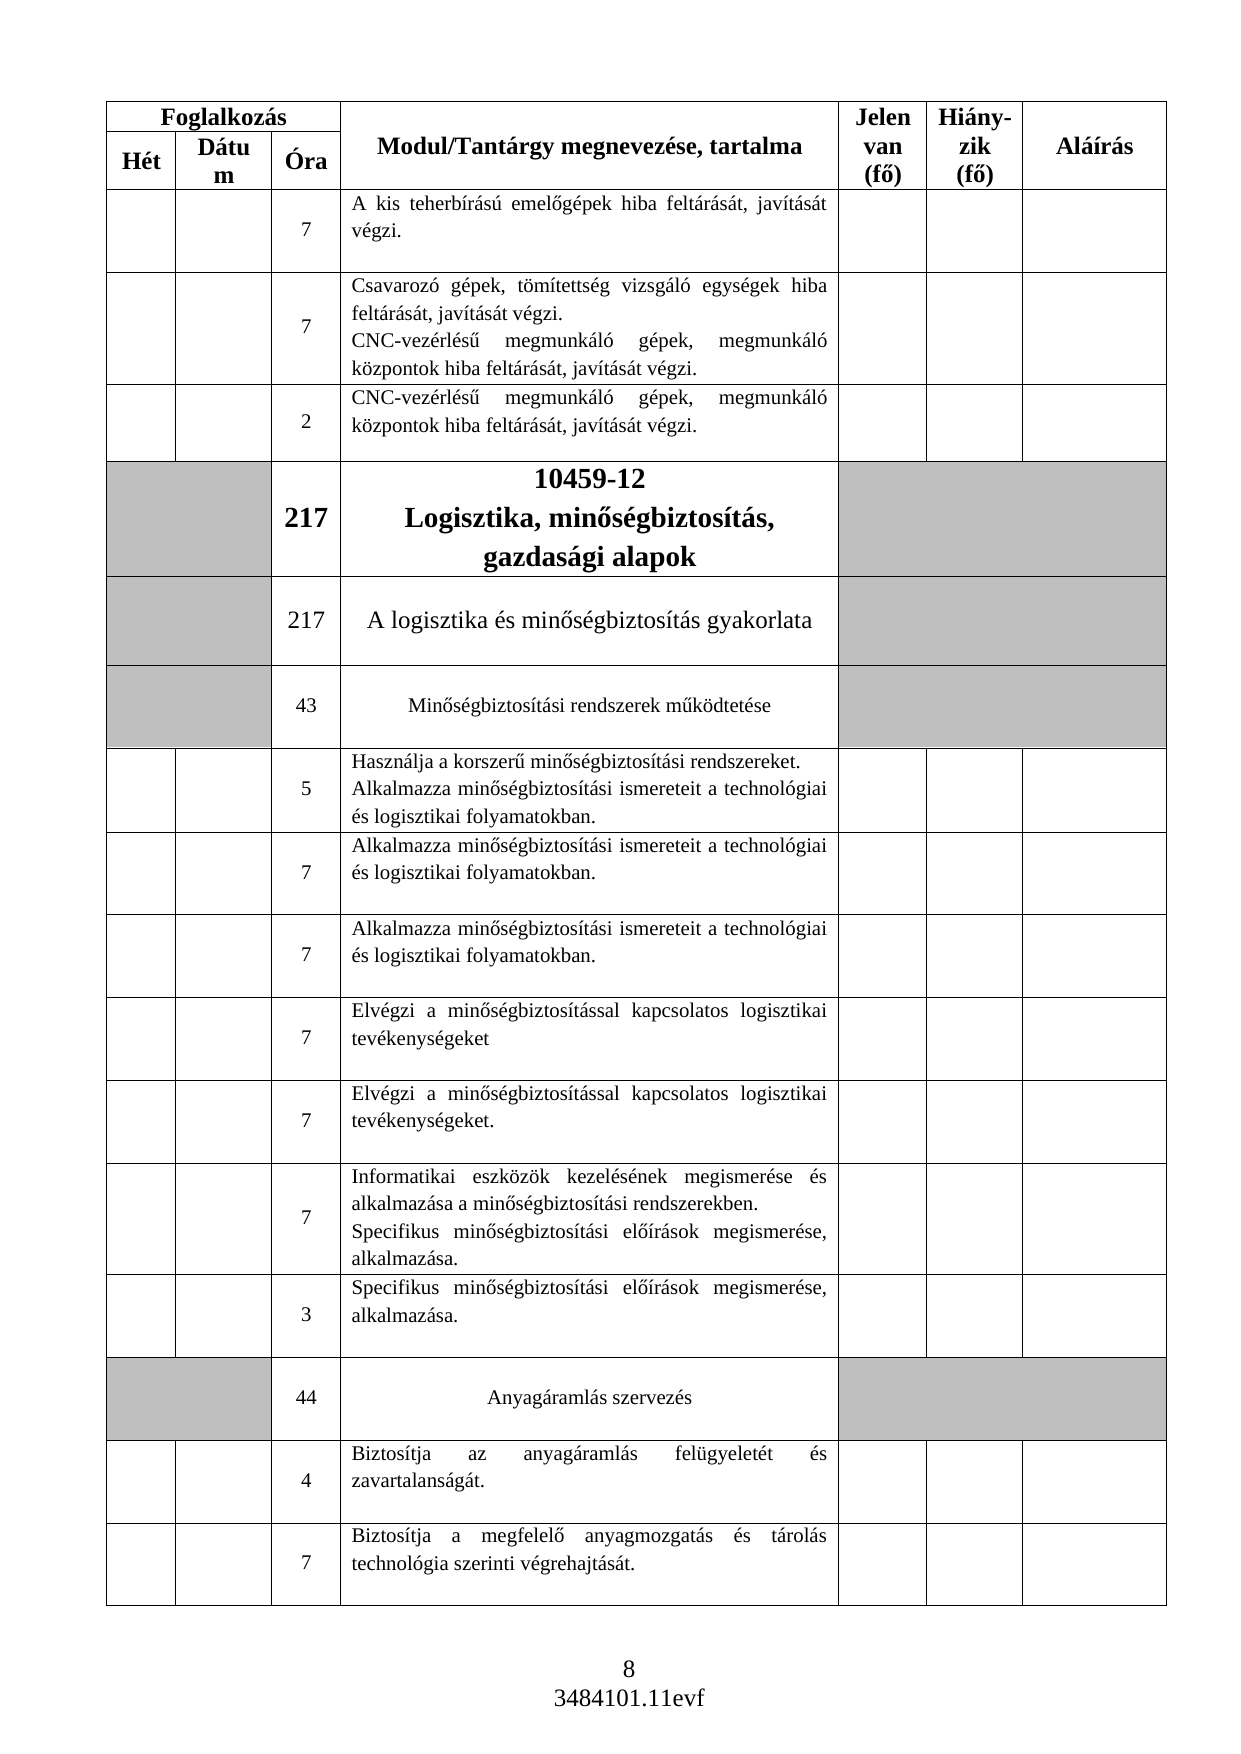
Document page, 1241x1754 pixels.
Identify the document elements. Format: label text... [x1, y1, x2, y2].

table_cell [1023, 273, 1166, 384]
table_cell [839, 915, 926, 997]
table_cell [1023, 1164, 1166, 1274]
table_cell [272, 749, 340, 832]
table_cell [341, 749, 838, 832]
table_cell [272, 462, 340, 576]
table_header Hiány- zik (fő) [927, 102, 1022, 189]
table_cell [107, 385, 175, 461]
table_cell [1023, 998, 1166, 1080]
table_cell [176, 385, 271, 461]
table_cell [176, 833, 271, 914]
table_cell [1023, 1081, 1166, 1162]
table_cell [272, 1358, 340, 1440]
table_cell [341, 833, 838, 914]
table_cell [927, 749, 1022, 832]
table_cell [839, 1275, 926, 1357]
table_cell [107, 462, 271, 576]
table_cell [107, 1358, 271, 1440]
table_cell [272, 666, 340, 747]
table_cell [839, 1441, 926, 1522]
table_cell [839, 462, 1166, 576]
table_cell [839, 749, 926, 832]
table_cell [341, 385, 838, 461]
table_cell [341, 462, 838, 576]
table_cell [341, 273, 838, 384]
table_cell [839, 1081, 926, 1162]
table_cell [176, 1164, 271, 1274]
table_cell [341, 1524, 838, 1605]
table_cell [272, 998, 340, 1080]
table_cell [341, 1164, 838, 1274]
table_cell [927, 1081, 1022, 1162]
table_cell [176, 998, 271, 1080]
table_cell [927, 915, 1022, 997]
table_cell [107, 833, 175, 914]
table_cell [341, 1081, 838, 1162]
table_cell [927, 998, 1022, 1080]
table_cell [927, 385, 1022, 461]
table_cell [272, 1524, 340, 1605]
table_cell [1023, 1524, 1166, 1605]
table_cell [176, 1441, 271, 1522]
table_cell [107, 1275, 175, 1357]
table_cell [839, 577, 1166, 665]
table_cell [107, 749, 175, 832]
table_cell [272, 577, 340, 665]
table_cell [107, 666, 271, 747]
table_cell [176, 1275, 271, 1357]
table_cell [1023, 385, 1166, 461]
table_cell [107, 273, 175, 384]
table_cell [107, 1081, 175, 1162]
table_cell Óra [272, 132, 340, 189]
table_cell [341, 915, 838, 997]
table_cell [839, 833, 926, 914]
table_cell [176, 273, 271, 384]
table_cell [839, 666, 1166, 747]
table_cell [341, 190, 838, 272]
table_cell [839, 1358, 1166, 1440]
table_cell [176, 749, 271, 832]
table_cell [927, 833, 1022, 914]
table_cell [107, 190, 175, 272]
table_header Aláírás [1023, 102, 1166, 189]
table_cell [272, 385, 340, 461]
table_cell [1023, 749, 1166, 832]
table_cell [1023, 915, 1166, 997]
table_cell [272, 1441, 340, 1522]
table_header Modul/Tantárgy megnevezése, tartalma [341, 102, 838, 189]
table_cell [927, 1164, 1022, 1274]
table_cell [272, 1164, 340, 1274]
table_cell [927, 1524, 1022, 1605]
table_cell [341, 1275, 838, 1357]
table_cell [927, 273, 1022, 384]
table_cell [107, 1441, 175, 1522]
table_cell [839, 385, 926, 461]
table_header Jelen van (fő) [839, 102, 926, 189]
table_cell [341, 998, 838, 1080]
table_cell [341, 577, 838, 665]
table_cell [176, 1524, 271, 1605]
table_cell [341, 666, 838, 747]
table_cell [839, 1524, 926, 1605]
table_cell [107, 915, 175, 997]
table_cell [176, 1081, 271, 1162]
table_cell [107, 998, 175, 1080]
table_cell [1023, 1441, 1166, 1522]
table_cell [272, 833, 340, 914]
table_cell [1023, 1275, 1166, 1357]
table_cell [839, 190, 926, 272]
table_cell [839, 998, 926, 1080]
table_cell Dátum [176, 132, 271, 189]
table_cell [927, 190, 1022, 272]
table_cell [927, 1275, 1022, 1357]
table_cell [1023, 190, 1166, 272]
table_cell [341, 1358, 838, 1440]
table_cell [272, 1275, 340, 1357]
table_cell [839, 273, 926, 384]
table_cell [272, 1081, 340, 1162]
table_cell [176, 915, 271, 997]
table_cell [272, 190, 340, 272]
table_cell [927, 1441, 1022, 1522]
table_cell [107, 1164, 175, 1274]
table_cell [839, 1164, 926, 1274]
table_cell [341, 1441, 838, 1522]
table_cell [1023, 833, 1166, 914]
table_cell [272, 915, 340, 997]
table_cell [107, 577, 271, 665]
table_cell Hét [107, 132, 175, 189]
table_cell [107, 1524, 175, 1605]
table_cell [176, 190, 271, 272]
table_header Foglalkozás [107, 102, 340, 131]
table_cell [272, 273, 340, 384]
